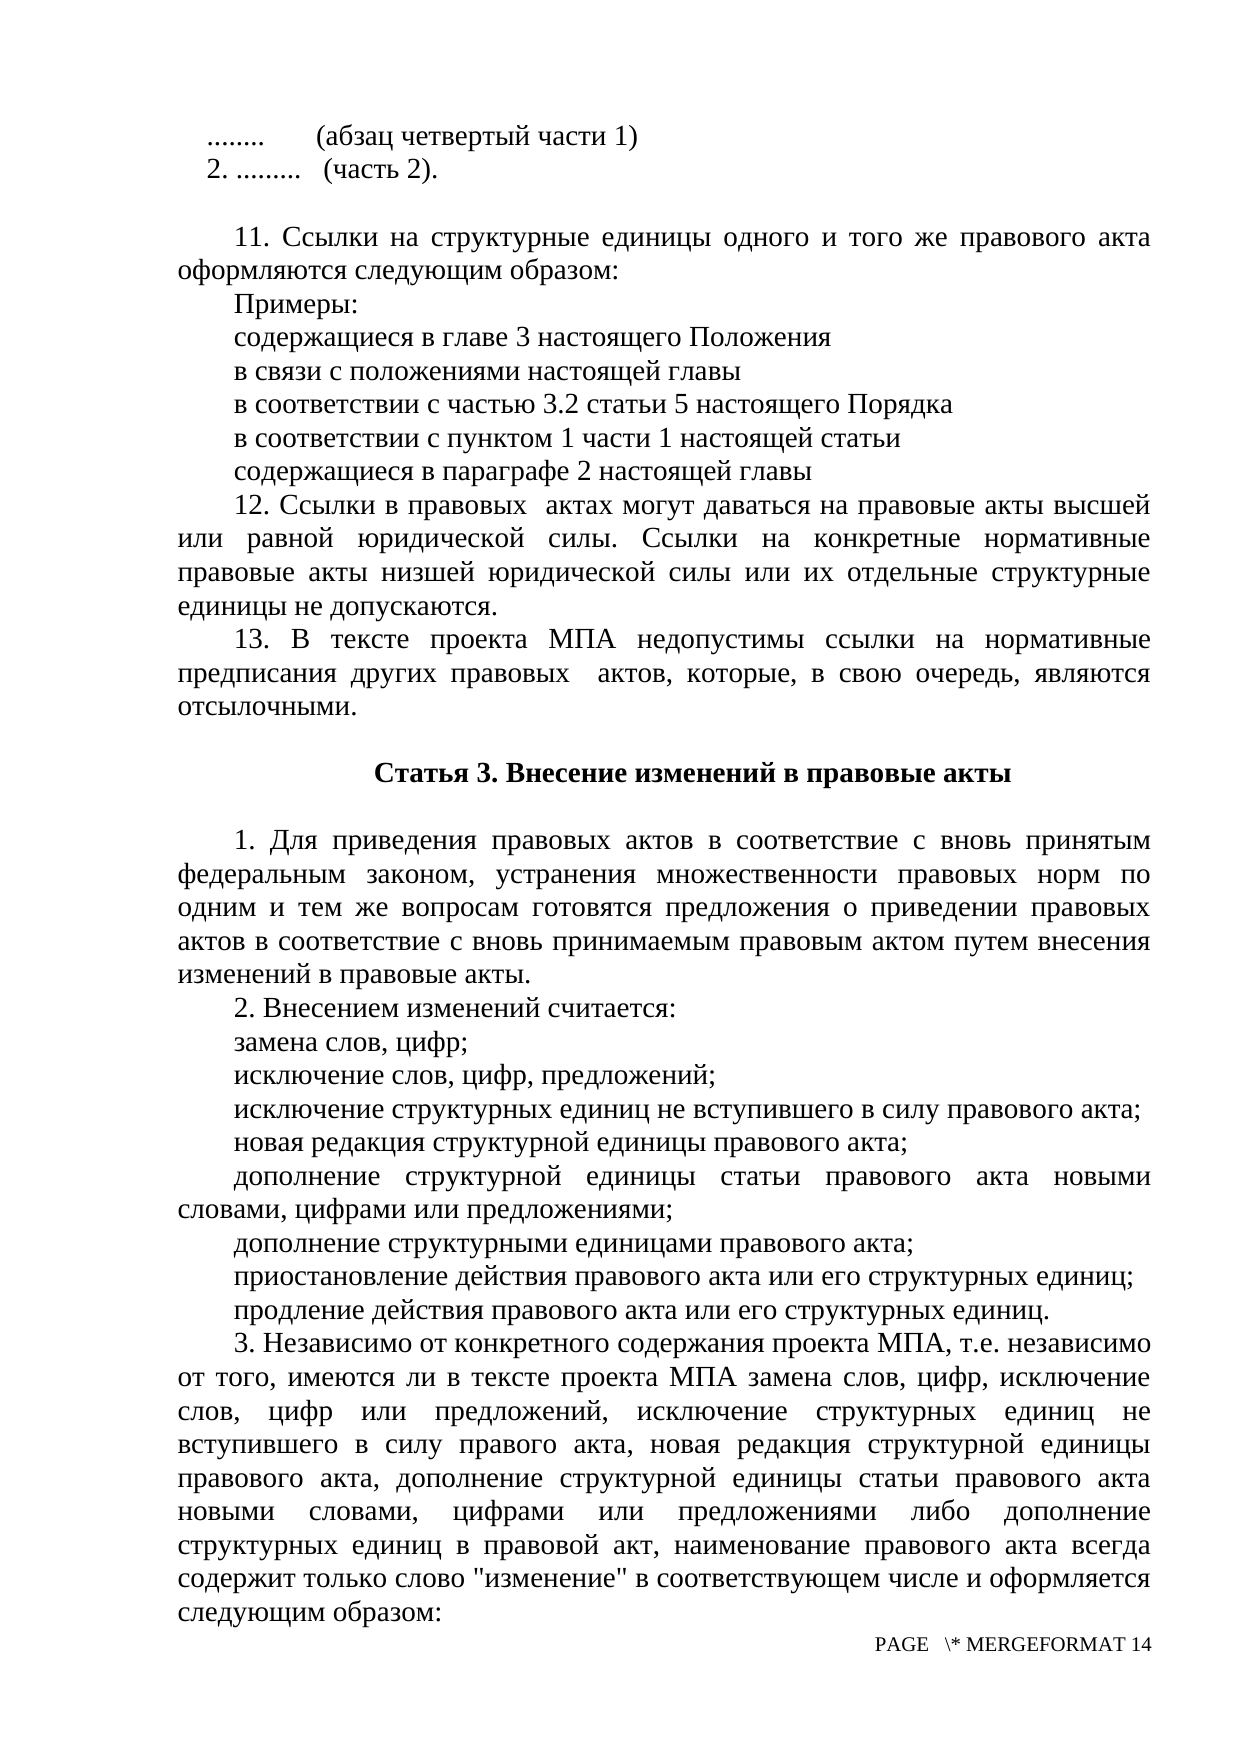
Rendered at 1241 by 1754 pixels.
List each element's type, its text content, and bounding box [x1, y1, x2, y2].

text 13. В тексте проекта МПА недопустимы ссылки на нормативные предписания других правовых актов, которые, в свою очередь, являются отсылочными. [177, 621, 1152, 722]
text ........ (абзац четвертый части 1) [177, 118, 1152, 152]
text 1. Для приведения правовых актов в соответствие с вновь принятым федеральным законом, устранения множественности правовых норм по одним и тем же вопросам готовятся предложения о приведении правовых актов в соответствие с вновь принимаемым правовым актом путем внесения изменений в правовые акты. [177, 822, 1152, 990]
text в соответствии с частью 3.2 статьи 5 настоящего Порядка [177, 386, 1152, 420]
text 12. Ссылки в правовых актах могут даваться на правовые акты высшей или равной юридической силы. Ссылки на конкретные нормативные правовые акты низшей юридической силы или их отдельные структурные единицы не допускаются. [177, 487, 1152, 621]
text Статья 3. Внесение изменений в правовые акты [177, 755, 1152, 789]
text дополнение структурной единицы статьи правового акта новыми словами, цифрами или предложениями; [177, 1158, 1152, 1225]
text в связи с положениями настоящей главы [177, 353, 1152, 386]
text 2. Внесением изменений считается: [177, 990, 1152, 1024]
text исключение слов, цифр, предложений; [177, 1057, 1152, 1091]
text содержащиеся в параграфе 2 настоящей главы [177, 453, 1152, 487]
text содержащиеся в главе 3 настоящего Положения [177, 319, 1152, 353]
text приостановление действия правового акта или его структурных единиц; [177, 1258, 1152, 1292]
text Примеры: [177, 286, 1152, 319]
text в соответствии с пунктом 1 части 1 настоящей статьи [177, 420, 1152, 453]
text новая редакция структурной единицы правового акта; [177, 1124, 1152, 1158]
text 11. Ссылки на структурные единицы одного и того же правового акта оформляются следующим образом: [177, 219, 1152, 286]
text 2. ......... (часть 2). [177, 152, 1152, 185]
text продление действия правового акта или его структурных единиц. [177, 1292, 1152, 1326]
text 3. Независимо от конкретного содержания проекта МПА, т.е. независимо от того, имеются ли в тексте проекта МПА замена слов, цифр, исключение слов, цифр или предложений, исключение структурных единиц не вступившего в силу правого акта, новая редакция структурной единицы правового акта, дополнение структурной единицы статьи правового акта новыми словами, цифрами или предложениями либо дополнение структурных единиц в правовой акт, наименование правового акта всегда содержит только слово "изменение" в соответствующем числе и оформляется следующим образом: [177, 1326, 1152, 1627]
text исключение структурных единиц не вступившего в силу правового акта; [177, 1091, 1152, 1124]
text дополнение структурными единицами правового акта; [177, 1225, 1152, 1258]
text замена слов, цифр; [177, 1024, 1152, 1057]
